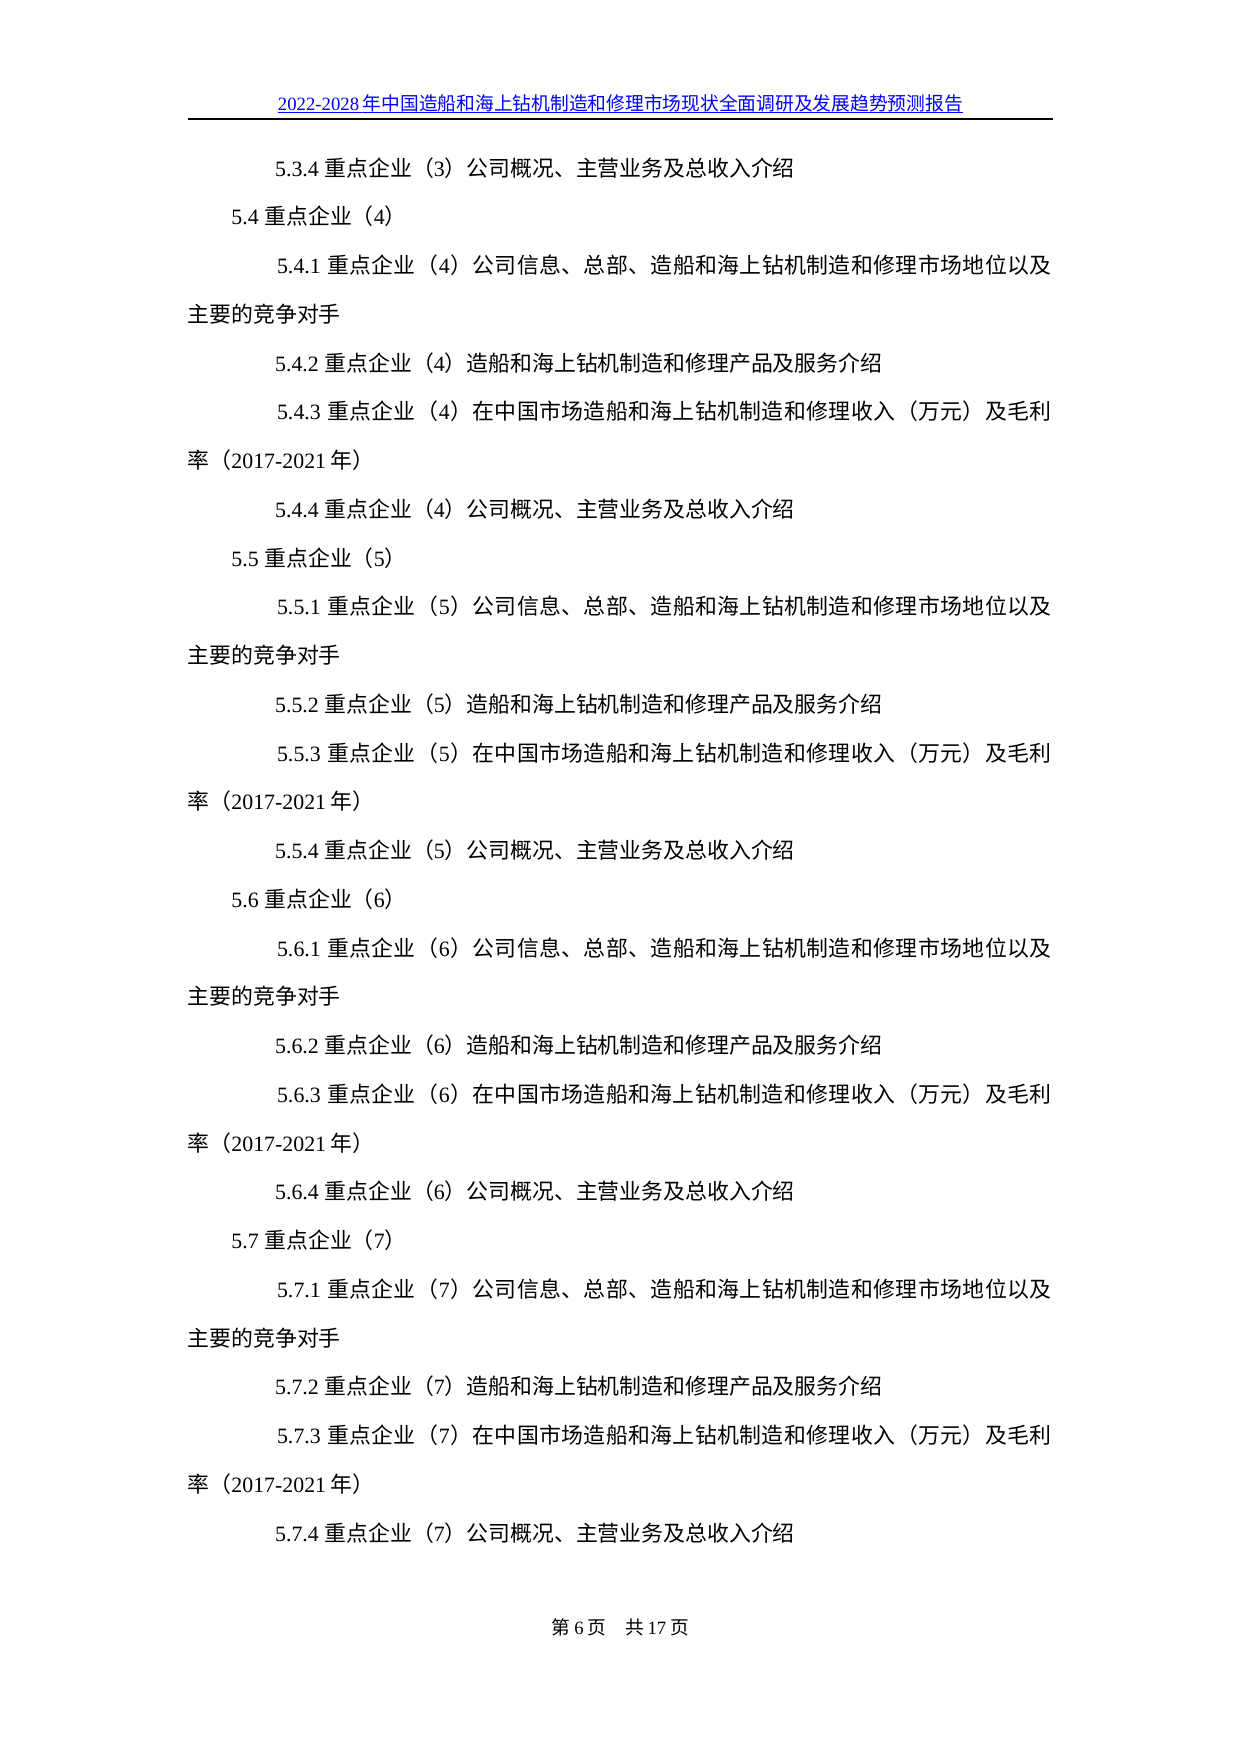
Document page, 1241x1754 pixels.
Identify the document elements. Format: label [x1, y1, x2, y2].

text [187, 150, 1053, 1548]
